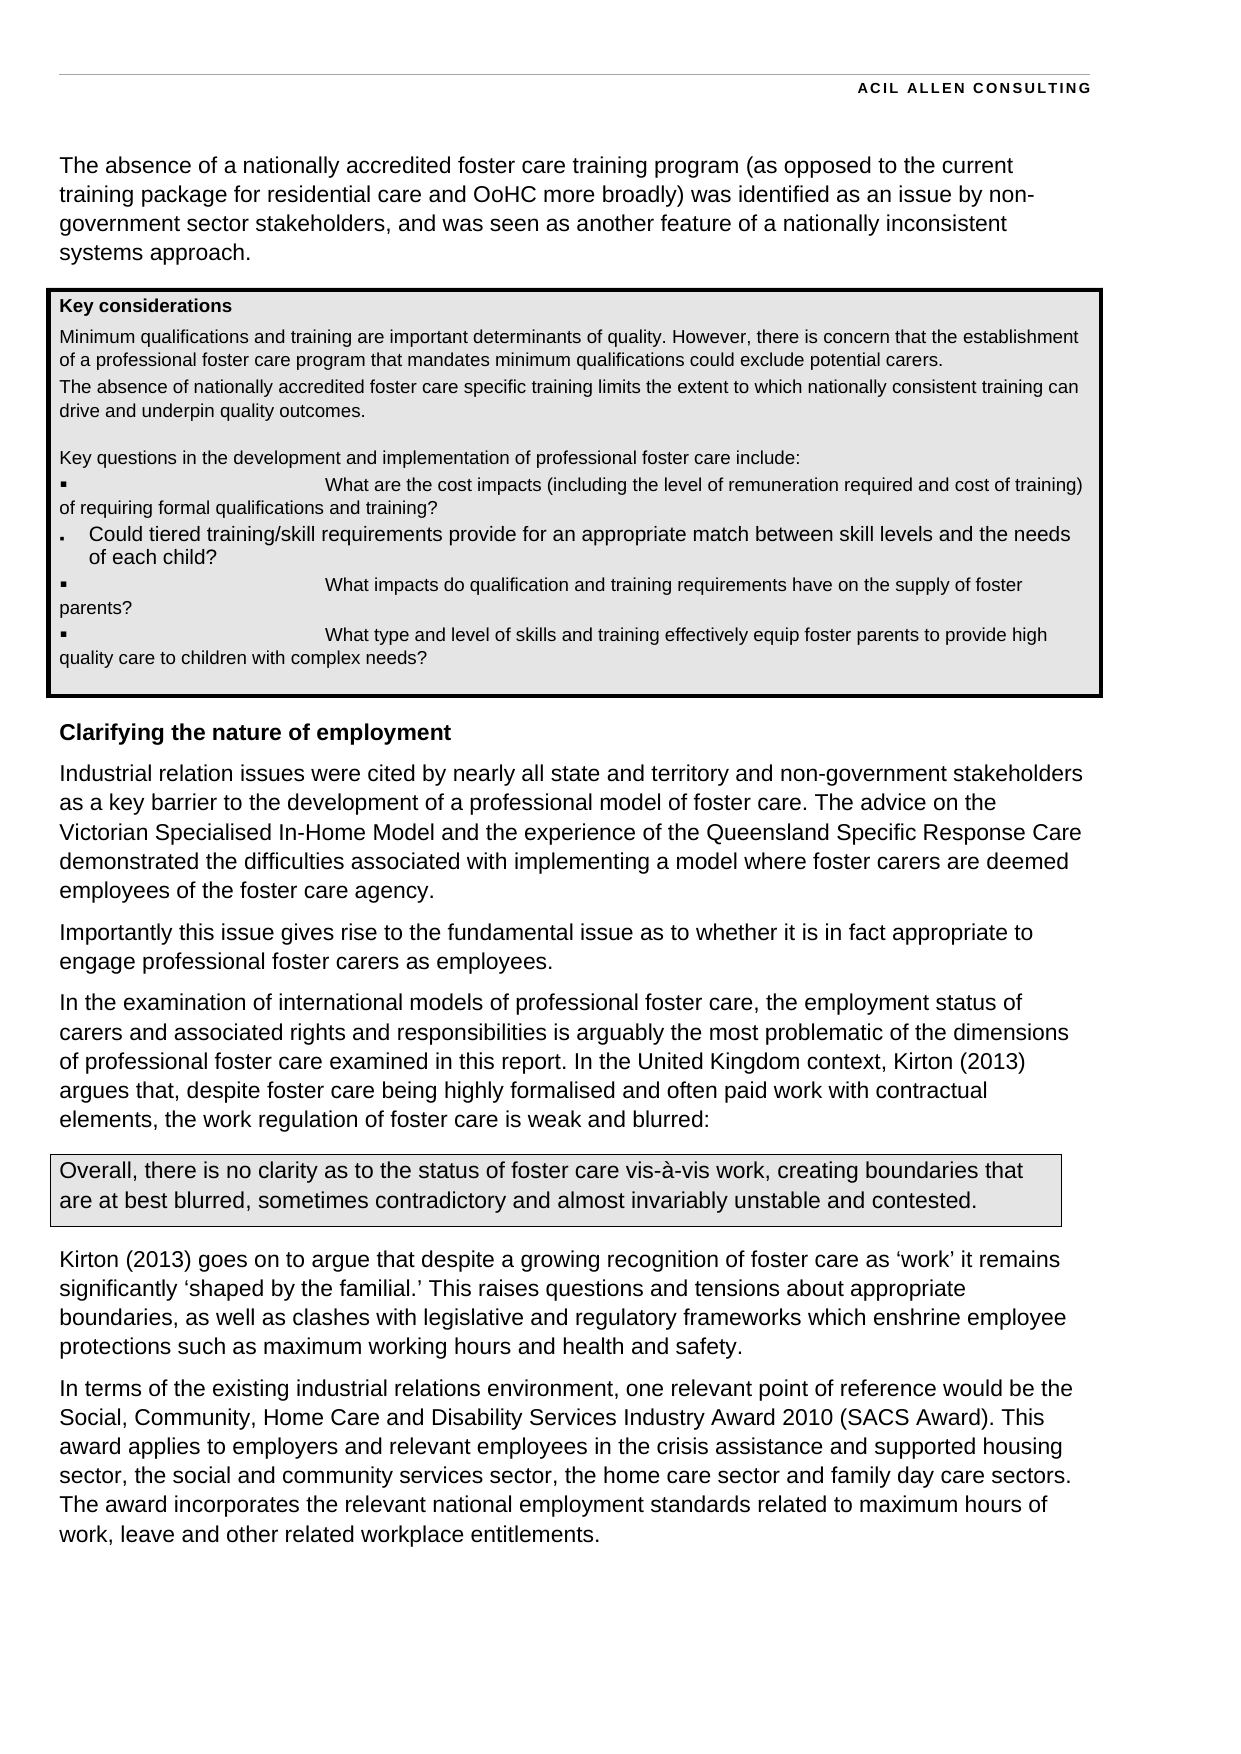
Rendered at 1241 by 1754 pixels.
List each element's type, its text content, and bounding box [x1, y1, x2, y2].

text Key considerations [51, 292, 1099, 317]
text In terms of the existing industrial relations environment, one relevant point of reference would be the Social, Community, Home Care and Disability Services Industry Award 2010 (SACS Award). This award applies to employers and relevant employees in the crisis assistance and supported housing sector, the social and community services sector, the home care sector and family day care sectors. The award incorporates the relevant national employment standards related to maximum hours of work, leave and other related workplace entitlements. [59, 1373, 1090, 1548]
text Key questions in the development and implementation of professional foster care include: [51, 439, 1099, 466]
subtitle Clarifying the nature of employment [59, 719, 1090, 746]
text Industrial relation issues were cited by nearly all state and territory and non-government stakeholders as a key barrier to the development of a professional model of foster care. The advice on the Victorian Specialised In-Home Model and the experience of the Queensland Specific Response Care demonstrated the difficulties associated with implementing a model where foster carers are deemed employees of the foster care agency. [59, 758, 1090, 904]
text In the examination of international models of professional foster care, the employment status of carers and associated rights and responsibilities is arguably the most problematic of the dimensions of professional foster care examined in this report. In the United Kingdom context, Kirton (2013) argues that, despite foster care being highly formalised and often paid work with contractual elements, the work regulation of foster care is weak and blurred: [59, 987, 1090, 1133]
list What are the cost impacts (including the level of remuneration required and cost of training) of requiring formal qualifications and training? [51, 466, 1099, 516]
text The absence of a nationally accredited foster care training program (as opposed to the current training package for residential care and OoHC more broadly) was identified as an issue by non-government sector stakeholders, and was seen as another feature of a nationally inconsistent systems approach. [59, 150, 1090, 267]
text Overall, there is no clarity as to the status of foster care vis-à-vis work, creating boundaries that are at best blurred, sometimes contradictory and almost invariably unstable and contested. [51, 1155, 1061, 1226]
list Could tiered training/skill requirements provide for an appropriate match between skill levels and the needs of each child? [51, 516, 1099, 566]
list What type and level of skills and training effectively equip foster parents to provide high quality care to children with complex needs? [51, 616, 1099, 694]
list What impacts do qualification and training requirements have on the supply of foster parents? [51, 566, 1099, 616]
text The absence of nationally accredited foster care specific training limits the extent to which nationally consistent training can drive and underpin quality outcomes. [51, 369, 1099, 422]
text Importantly this issue gives rise to the fundamental issue as to whether it is in fact appropriate to engage professional foster carers as employees. [59, 917, 1090, 975]
text Kirton (2013) goes on to argue that despite a growing recognition of foster care as ‘work’ it remains significantly ‘shaped by the familial.’ This raises questions and tensions about appropriate boundaries, as well as clashes with legislative and regulatory frameworks which enshrine employee protections such as maximum working hours and health and safety. [59, 1244, 1090, 1360]
text Minimum qualifications and training are important determinants of quality. However, there is concern that the establishment of a professional foster care program that mandates minimum qualifications could exclude potential carers. [51, 319, 1099, 369]
